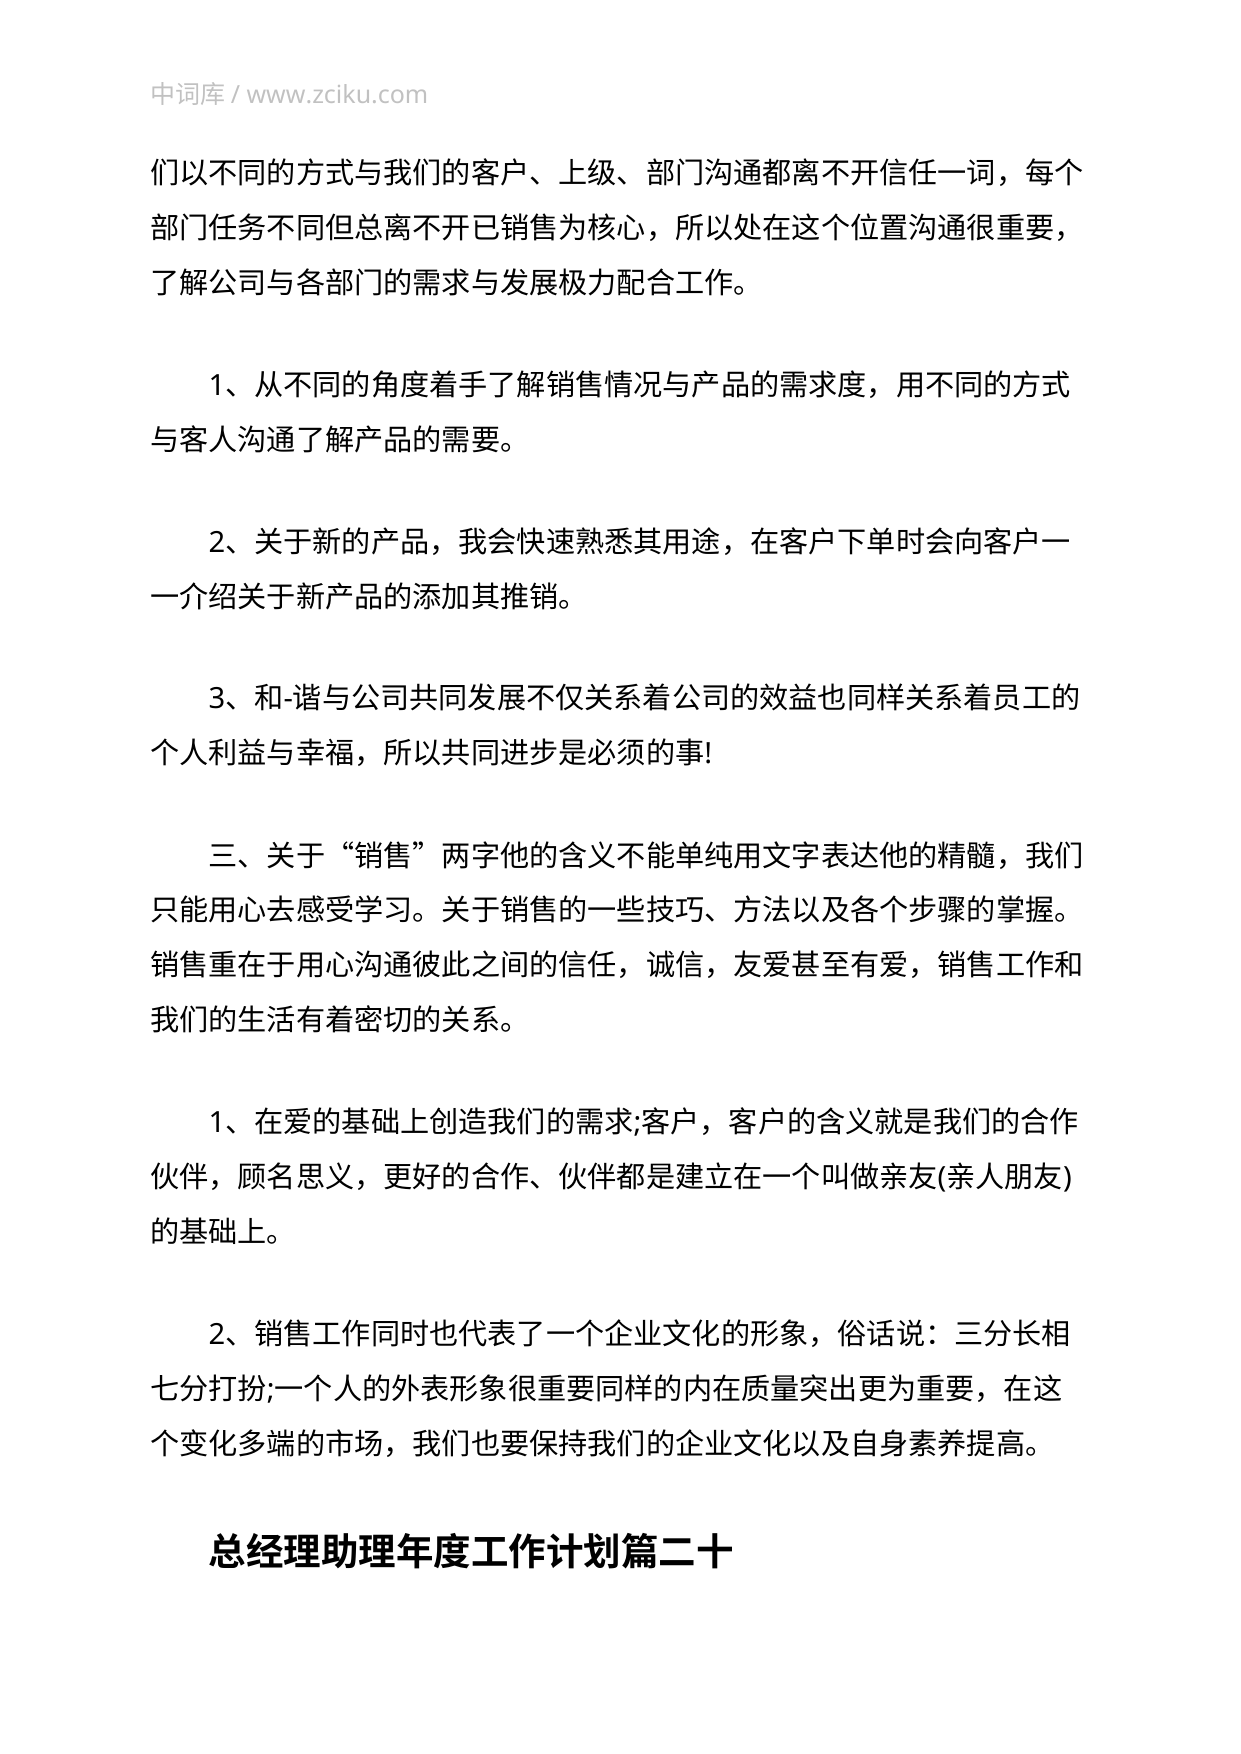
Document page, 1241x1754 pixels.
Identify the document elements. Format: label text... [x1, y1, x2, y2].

text 1、在爱的基础上创造我们的需求;客户，客户的含义就是我们的合作伙伴，顾名思义，更好的合作、伙伴都是建立在一个叫做亲友(亲人朋友)的基础上。 [150, 1098, 1090, 1251]
text 2、关于新的产品，我会快速熟悉其用途，在客户下单时会向客户一一介绍关于新产品的添加其推销。 [150, 518, 1090, 616]
text 2、销售工作同时也代表了一个企业文化的形象，俗话说：三分长相七分打扮;一个人的外表形象很重要同样的内在质量突出更为重要，在这个变化多端的市场，我们也要保持我们的企业文化以及自身素养提高。 [150, 1310, 1090, 1463]
text 3、和-谐与公司共同发展不仅关系着公司的效益也同样关系着员工的个人利益与幸福，所以共同进步是必须的事! [150, 675, 1090, 772]
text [150, 150, 1090, 302]
text 1、从不同的角度着手了解销售情况与产品的需求度，用不同的方式与客人沟通了解产品的需要。 [150, 362, 1090, 459]
text 总经理助理年度工作计划篇二十 [150, 1522, 1090, 1576]
text 三、关于“销售”两字他的含义不能单纯用文字表达他的精髓，我们只能用心去感受学习。关于销售的一些技巧、方法以及各个步骤的掌握。销售重在于用心沟通彼此之间的信任，诚信，友爱甚至有爱，销售工作和我们的生活有着密切的关系。 [150, 832, 1090, 1039]
